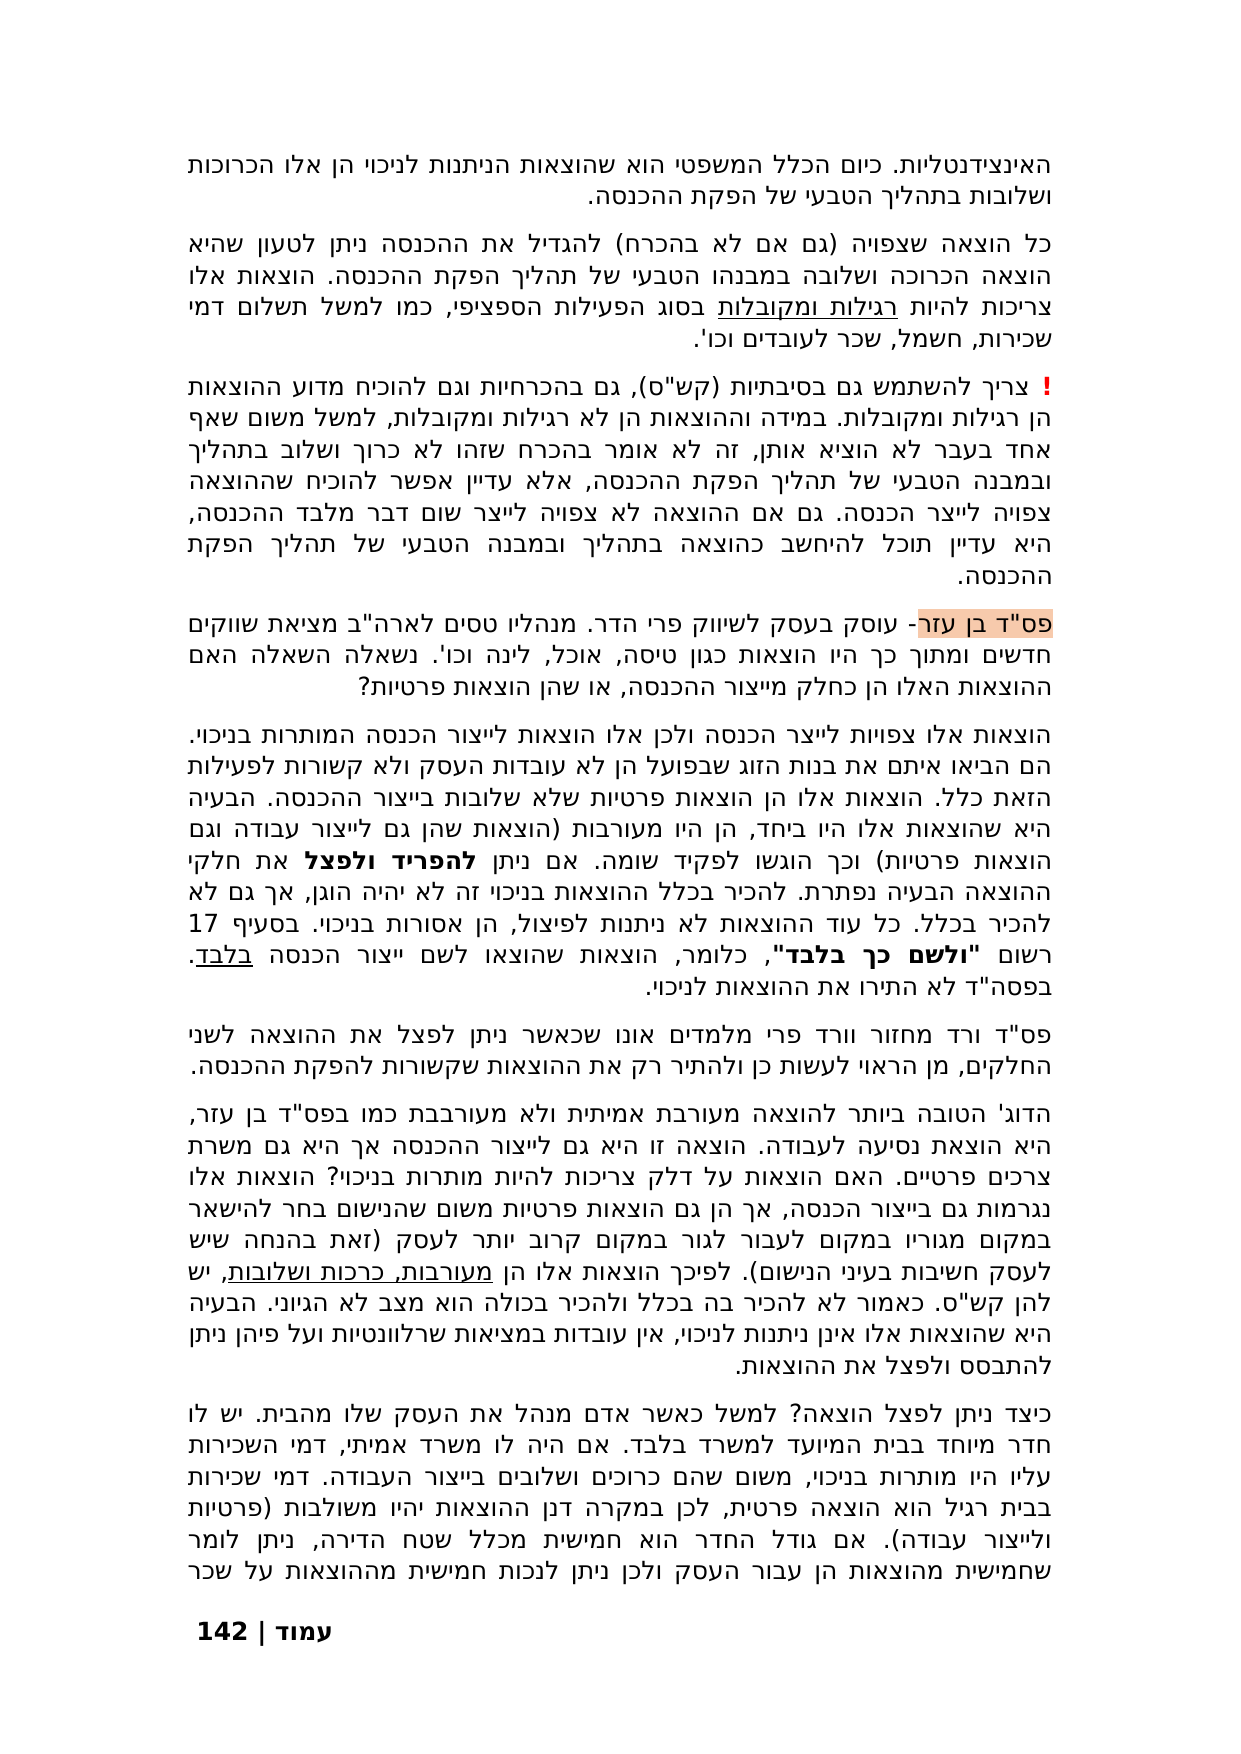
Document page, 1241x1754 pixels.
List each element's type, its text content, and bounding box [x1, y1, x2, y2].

text הוצאות אלו צפויות לייצר הכנסה ולכן אלו הוצאות לייצור הכנסה המותרות בניכוי. הם הביאו איתם את בנות הזוג שבפועל הן לא עובדות העסק ולא קשורות לפעילות הזאת כלל. הוצאות אלו הן הוצאות פרטיות שלא שלובות בייצור ההכנסה. הבעיה היא שהוצאות אלו היו ביחד, הן היו מעורבות (הוצאות שהן גם לייצור עבודה וגם הוצאות פרטיות) וכך הוגשו לפקיד שומה. אם ניתן להפריד ולפצל את חלקי ההוצאה הבעיה נפתרת. להכיר בכלל ההוצאות בניכוי זה לא יהיה הוגן, אך גם לא להכיר בכלל. כל עוד ההוצאות לא ניתנות לפיצול, הן אסורות בניכוי. בסעיף 17 רשום "ולשם כך בלבד", כלומר, הוצאות שהוצאו לשם ייצור הכנסה בלבד. בפסה"ד לא התירו את ההוצאות לניכוי. [187, 720, 1053, 1001]
text פס"ד בן עזר- עוסק בעסק לשיווק פרי הדר. מנהליו טסים לארה"ב מציאת שווקים חדשים ומתוך כך היו הוצאות כגון טיסה, אוכל, לינה וכו'. נשאלה השאלה האם ההוצאות האלו הן כחלק מייצור ההכנסה, או שהן הוצאות פרטיות? [187, 609, 1053, 701]
text ! צריך להשתמש גם בסיבתיות (קש"ס), גם בהכרחיות וגם להוכיח מדוע ההוצאות הן רגילות ומקובלות. במידה וההוצאות הן לא רגילות ומקובלות, למשל משום שאף אחד בעבר לא הוציא אותן, זה לא אומר בהכרח שזהו לא כרוך ושלוב בתהליך ובמבנה הטבעי של תהליך הפקת ההכנסה, אלא עדיין אפשר להוכיח שההוצאה צפויה לייצר הכנסה. גם אם ההוצאה לא צפויה לייצר שום דבר מלבד ההכנסה, היא עדיין תוכל להיחשב כהוצאה בתהליך ובמבנה הטבעי של תהליך הפקת ההכנסה. [187, 372, 1053, 590]
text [187, 1399, 1053, 1586]
text פס"ד ורד מחזור וורד פרי מלמדים אונו שכאשר ניתן לפצל את ההוצאה לשני החלקים, מן הראוי לעשות כן ולהתיר רק את ההוצאות שקשורות להפקת ההכנסה. [187, 1020, 1053, 1080]
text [187, 150, 1053, 211]
text הדוג' הטובה ביותר להוצאה מעורבת אמיתית ולא מעורבבת כמו בפס"ד בן עזר, היא הוצאת נסיעה לעבודה. הוצאה זו היא גם לייצור ההכנסה אך היא גם משרת צרכים פרטיים. האם הוצאות על דלק צריכות להיות מותרות בניכוי? הוצאות אלו נגרמות גם בייצור הכנסה, אך הן גם הוצאות פרטיות משום שהנישום בחר להישאר במקום מגוריו במקום לעבור לגור במקום קרוב יותר לעסק (זאת בהנחה שיש לעסק חשיבות בעיני הנישום). לפיכך הוצאות אלו הן מעורבות, כרכות ושלובות, יש להן קש"ס. כאמור לא להכיר בה בכלל ולהכיר בכולה הוא מצב לא הגיוני. הבעיה היא שהוצאות אלו אינן ניתנות לניכוי, אין עובדות במציאות שרלוונטיות ועל פיהן ניתן להתבסס ולפצל את ההוצאות. [187, 1099, 1053, 1380]
text כל הוצאה שצפויה (גם אם לא בהכרח) להגדיל את ההכנסה ניתן לטעון שהיא הוצאה הכרוכה ושלובה במבנהו הטבעי של תהליך הפקת ההכנסה. הוצאות אלו צריכות להיות רגילות ומקובלות בסוג הפעילות הספציפי, כמו למשל תשלום דמי שכירות, חשמל, שכר לעובדים וכו'. [187, 229, 1053, 353]
